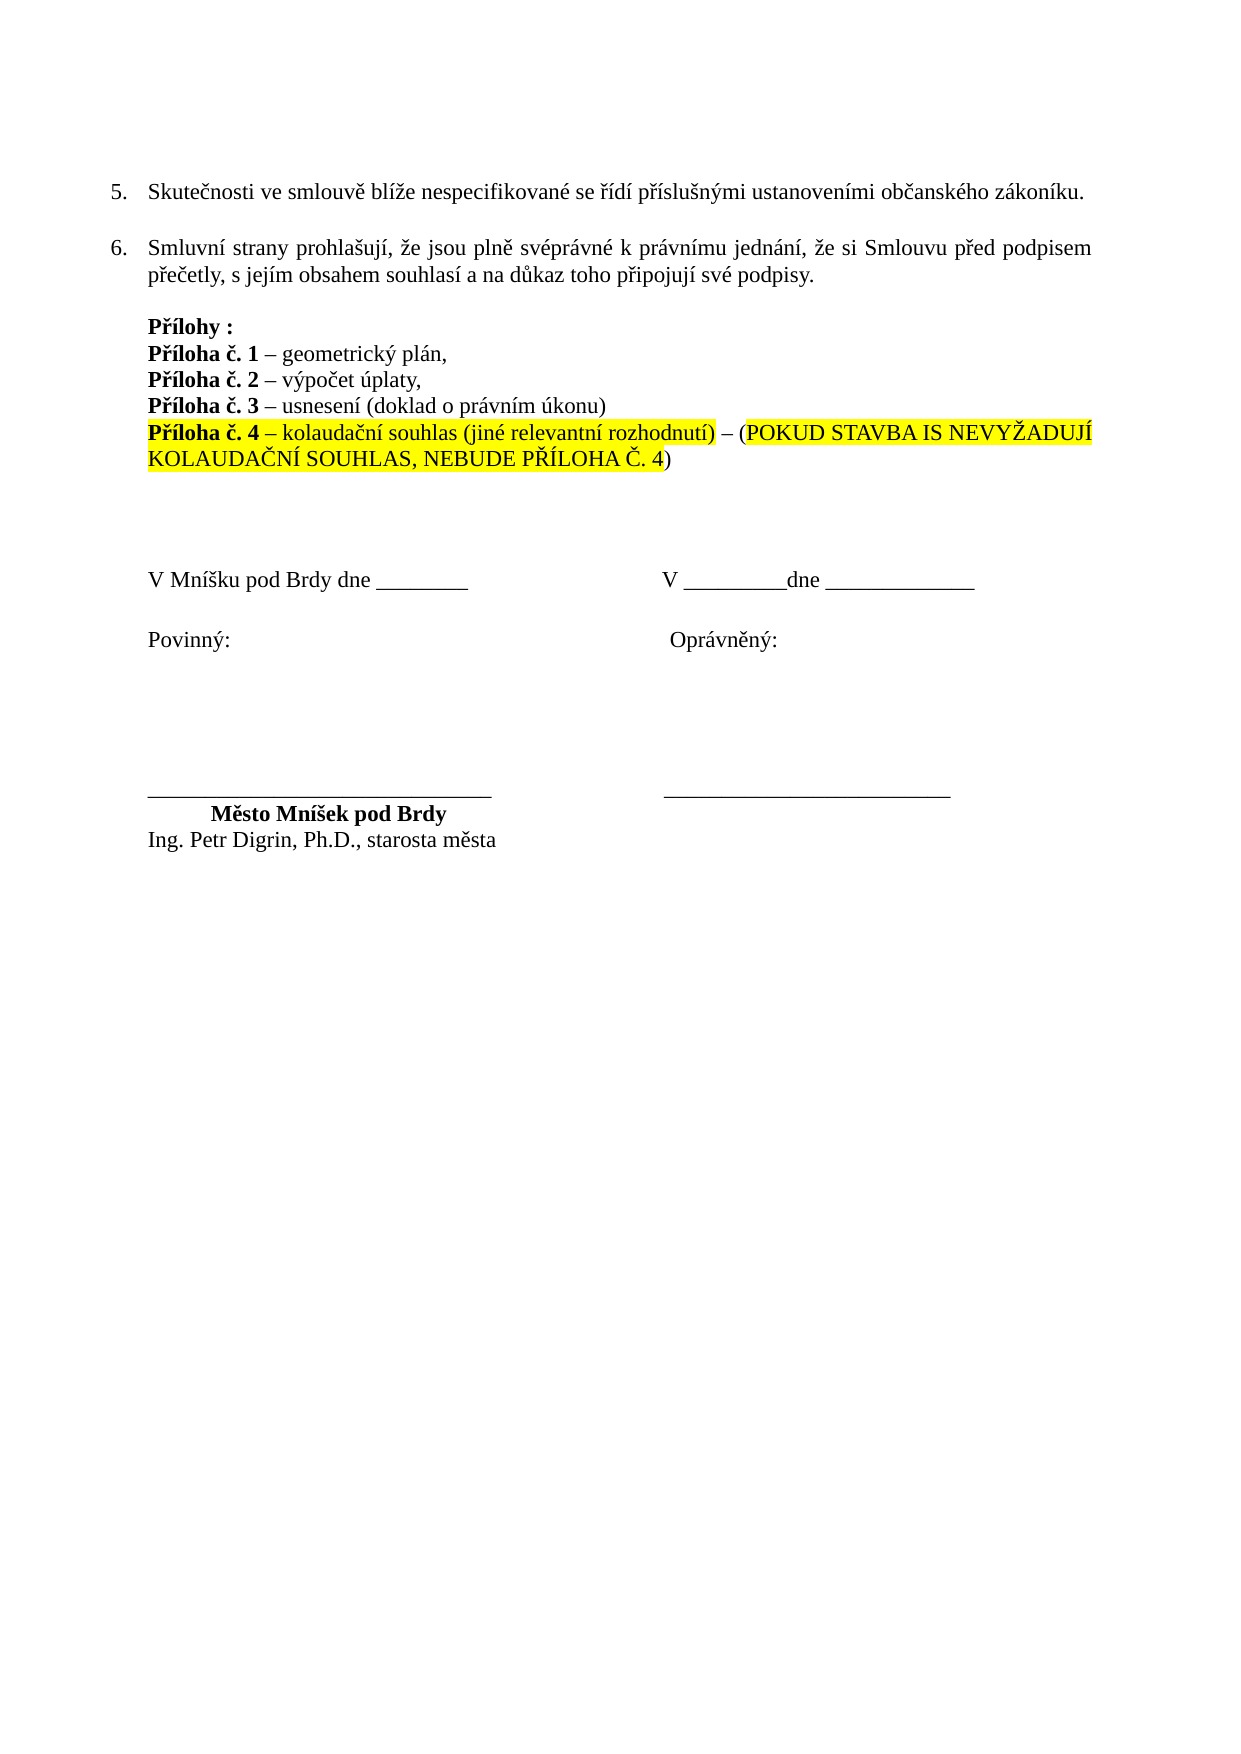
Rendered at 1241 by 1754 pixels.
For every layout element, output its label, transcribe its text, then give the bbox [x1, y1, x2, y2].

text Povinný: Oprávněný: [148, 626, 1093, 653]
list Skutečnosti ve smlouvě blíže nespecifikované se řídí příslušnými ustanoveními občanského zákoníku. [110, 178, 1093, 204]
list Smluvní strany prohlašují, že jsou plně svéprávné k právnímu jednání, že si Smlouvu před podpisem přečetly, s jejím obsahem souhlasí a na důkaz toho připojují své podpisy. [110, 234, 1093, 287]
text Příloha č. 2 – výpočet úplaty, [148, 366, 1093, 392]
text Ing. Petr Digrin, Ph.D., starosta města [148, 826, 1093, 853]
text Přílohy : [148, 313, 1093, 340]
text Příloha č. 4 – kolaudační souhlas (jiné relevantní rozhodnutí) – (POKUD STAVBA IS NEVYŽADUJÍ KOLAUDAČNÍ SOUHLAS, NEBUDE PŘÍLOHA Č. 4) [664, 419, 1093, 472]
text Příloha č. 1 – geometrický plán, [148, 340, 1093, 366]
text Příloha č. 3 – usnesení (doklad o právním úkonu) [148, 392, 1093, 419]
text V Mníšku pod Brdy dne ________ V _________dne _____________ [148, 566, 1093, 592]
text Město Mníšek pod Brdy [148, 800, 1093, 826]
text ______________________________ _________________________ [148, 774, 1093, 800]
